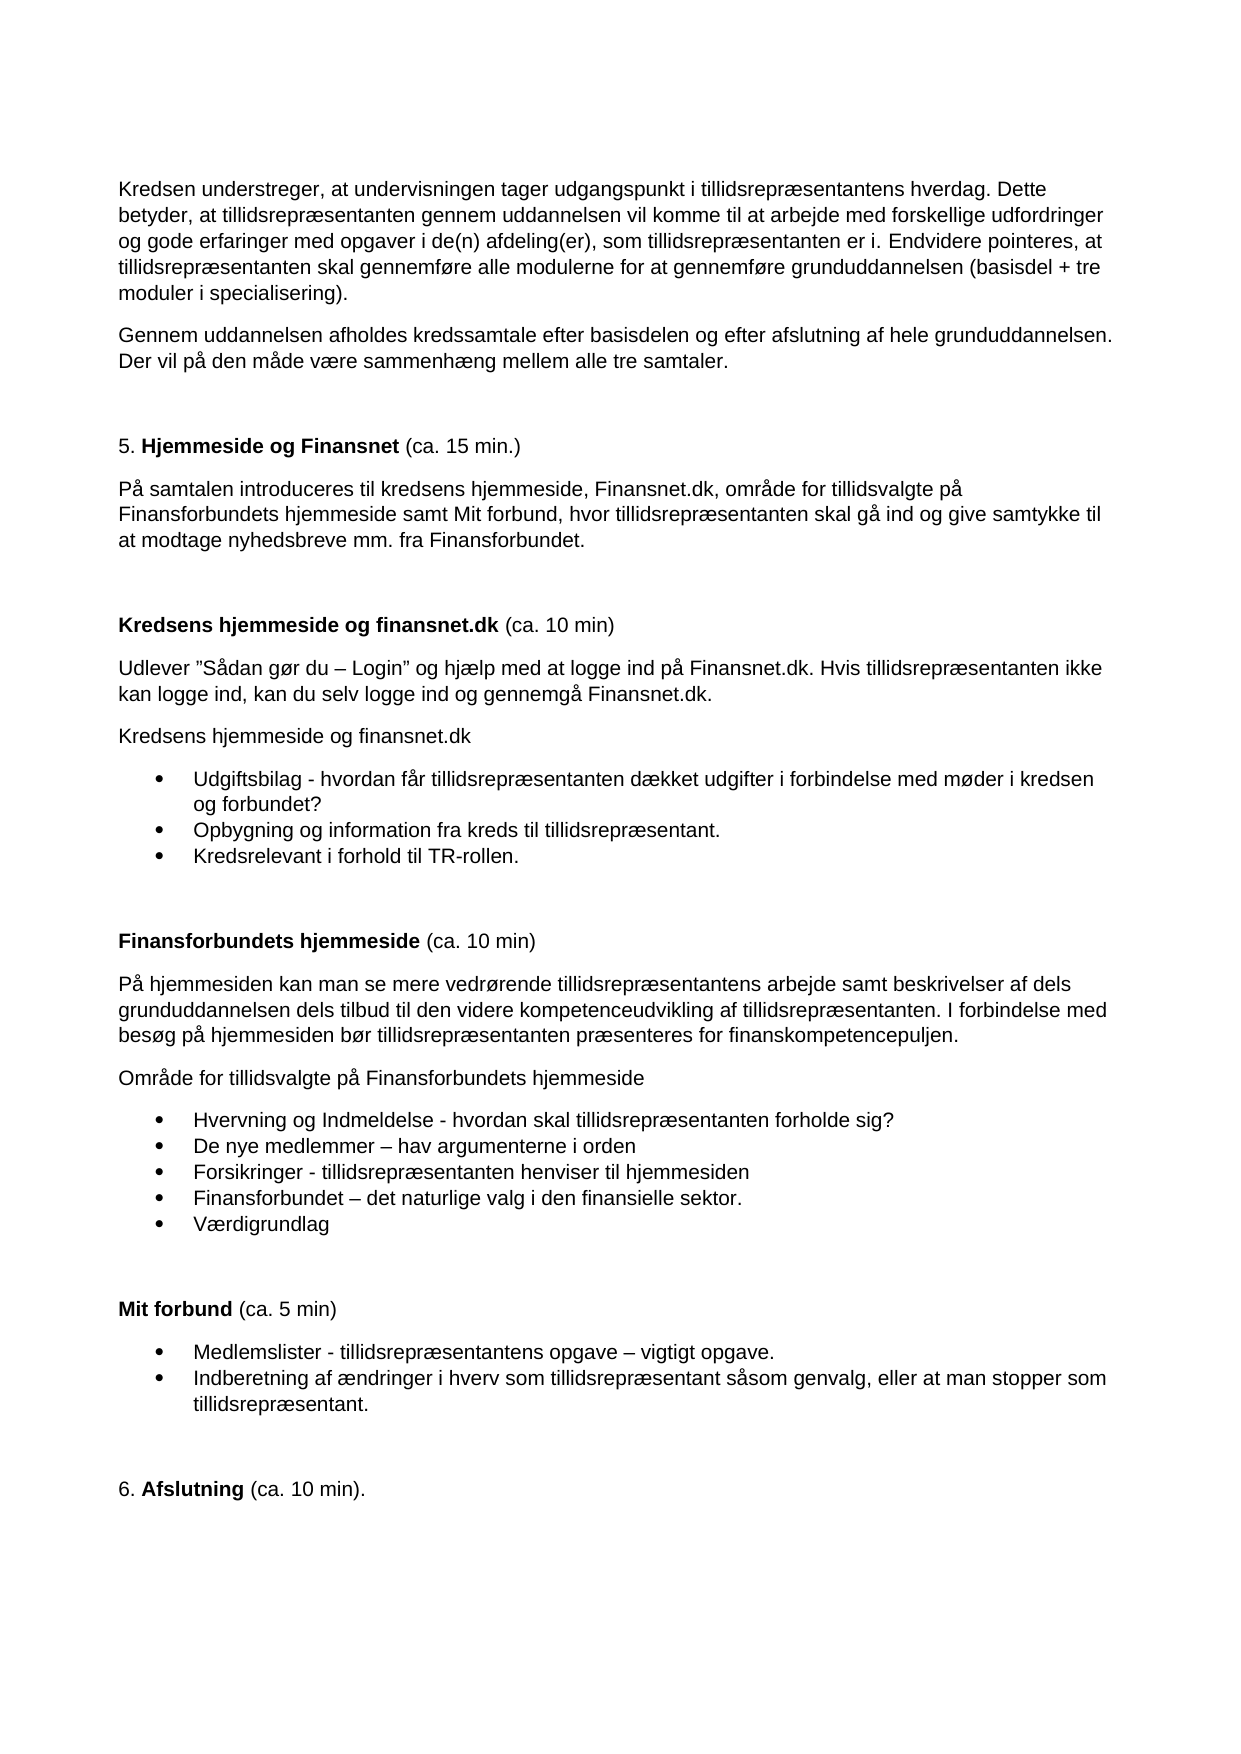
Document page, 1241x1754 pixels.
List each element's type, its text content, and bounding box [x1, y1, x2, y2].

text Mit forbund (ca. 5 min) [118, 1297, 1122, 1321]
text Område for tillidsvalgte på Finansforbundets hjemmeside [118, 1066, 1122, 1090]
text 6. Afslutning (ca. 10 min). [118, 1477, 1122, 1501]
text Gennem uddannelsen afholdes kredssamtale efter basisdelen og efter afslutning af hele grunduddannelsen. Der vil på den måde være sammenhæng mellem alle tre samtaler. [118, 323, 1122, 373]
list Forsikringer - tillidsrepræsentanten henviser til hjemmesiden [156, 1160, 1122, 1184]
list Værdigrundlag [156, 1212, 1122, 1236]
list Kredsrelevant i forhold til TR-rollen. [156, 844, 1122, 868]
text Kredsens hjemmeside og finansnet.dk [118, 724, 1122, 748]
text Udlever ”Sådan gør du – Login” og hjælp med at logge ind på Finansnet.dk. Hvis tillidsrepræsentanten ikke kan logge ind, kan du selv logge ind og gennemgå Finansnet.dk. [118, 656, 1122, 705]
text Kredsens hjemmeside og finansnet.dk (ca. 10 min) [118, 613, 1122, 637]
list Indberetning af ændringer i hverv som tillidsrepræsentant såsom genvalg, eller at man stopper som tillidsrepræsentant. [156, 1366, 1122, 1416]
text På samtalen introduceres til kredsens hjemmeside, Finansnet.dk, område for tillidsvalgte på Finansforbundets hjemmeside samt Mit forbund, hvor tillidsrepræsentanten skal gå ind og give samtykke til at modtage nyhedsbreve mm. fra Finansforbundet. [118, 476, 1122, 552]
list De nye medlemmer – hav argumenterne i orden [156, 1134, 1122, 1158]
text Finansforbundets hjemmeside (ca. 10 min) [118, 929, 1122, 953]
list Hvervning og Indmeldelse - hvordan skal tillidsrepræsentanten forholde sig? [156, 1108, 1122, 1132]
list Medlemslister - tillidsrepræsentantens opgave – vigtigt opgave. [156, 1340, 1122, 1364]
text Kredsen understreger, at undervisningen tager udgangspunkt i tillidsrepræsentantens hverdag. Dette betyder, at tillidsrepræsentanten gennem uddannelsen vil komme til at arbejde med forskellige udfordringer og gode erfaringer med opgaver i de(n) afdeling(er), som tillidsrepræsentanten er i. Endvidere pointeres, at tillidsrepræsentanten skal gennemføre alle modulerne for at gennemføre grunduddannelsen (basisdel + tre moduler i specialisering). [118, 177, 1122, 304]
list Udgiftsbilag - hvordan får tillidsrepræsentanten dækket udgifter i forbindelse med møder i kredsen og forbundet? [156, 766, 1122, 816]
text 5. Hjemmeside og Finansnet (ca. 15 min.) [118, 434, 1122, 458]
text På hjemmesiden kan man se mere vedrørende tillidsrepræsentantens arbejde samt beskrivelser af dels grunduddannelsen dels tilbud til den videre kompetenceudvikling af tillidsrepræsentanten. I forbindelse med besøg på hjemmesiden bør tillidsrepræsentanten præsenteres for finanskompetencepuljen. [118, 972, 1122, 1047]
list Finansforbundet – det naturlige valg i den finansielle sektor. [156, 1186, 1122, 1210]
list Opbygning og information fra kreds til tillidsrepræsentant. [156, 818, 1122, 842]
